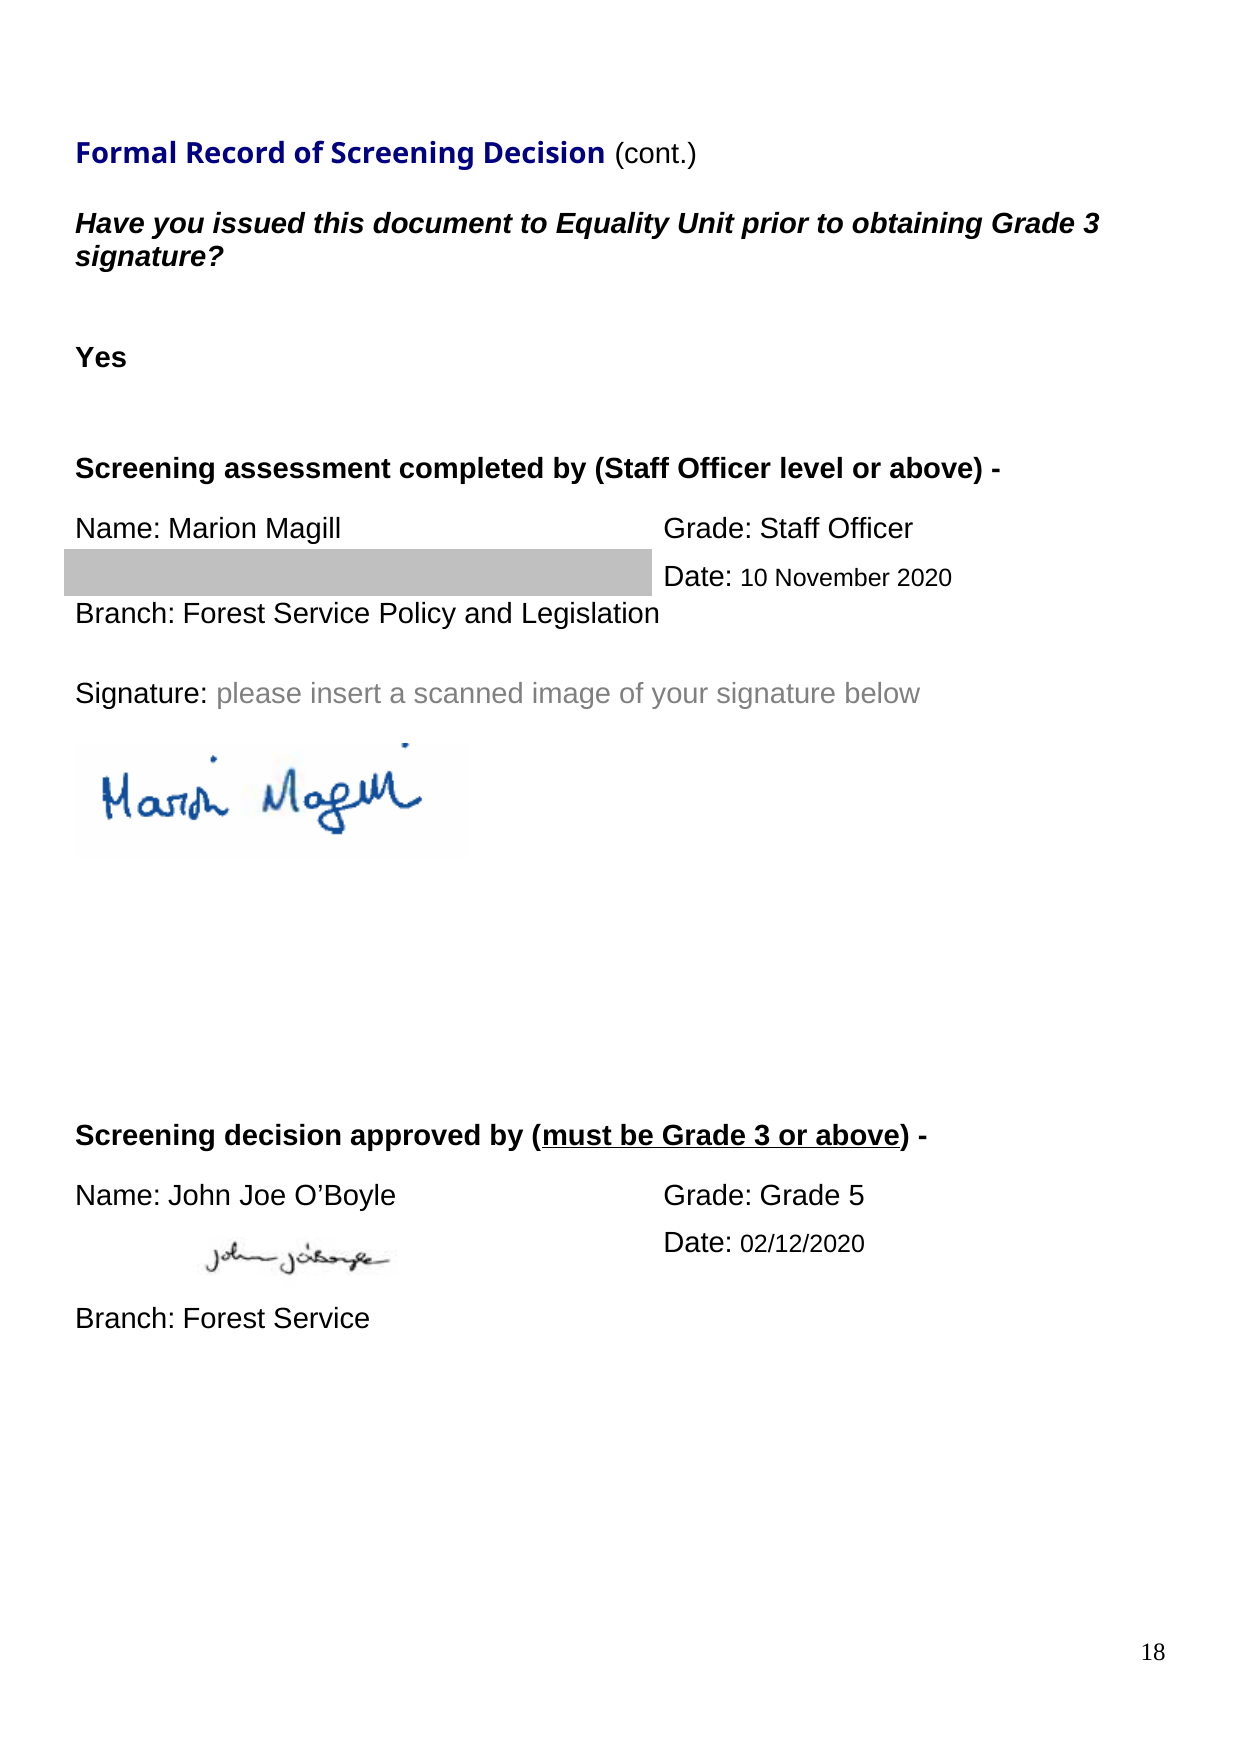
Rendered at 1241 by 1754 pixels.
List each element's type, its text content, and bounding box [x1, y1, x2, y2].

text Have you issued this document to Equality Unit prior to obtaining Grade 3 signature? [75, 206, 1165, 273]
picture [196, 1225, 405, 1291]
table_cell Grade: Staff Officer [652, 501, 1039, 548]
table_cell Branch: Forest Service [64, 1291, 1039, 1338]
table_header Signature: please insert a scanned image of your signature below [64, 677, 1039, 973]
table_cell Grade: Grade 5 [652, 1168, 1039, 1215]
table_cell Date: 10 November 2020 [652, 549, 1039, 596]
table_cell Name: Marion Magill [64, 501, 652, 548]
table_cell Date: 02/12/2020 [652, 1215, 1039, 1291]
text Formal Record of Screening Decision (cont.) [75, 132, 1165, 172]
table_header Screening assessment completed by (Staff Officer level or above) - [64, 441, 1039, 501]
text Yes [75, 340, 1165, 373]
table_cell [64, 549, 652, 596]
table_cell Name: John Joe O’Boyle [64, 1168, 652, 1215]
table_header Screening decision approved by (must be Grade 3 or above) - [64, 1107, 1039, 1168]
picture [75, 743, 469, 858]
table_cell [64, 1215, 652, 1291]
table_cell Branch: Forest Service Policy and Legislation [64, 596, 1039, 643]
